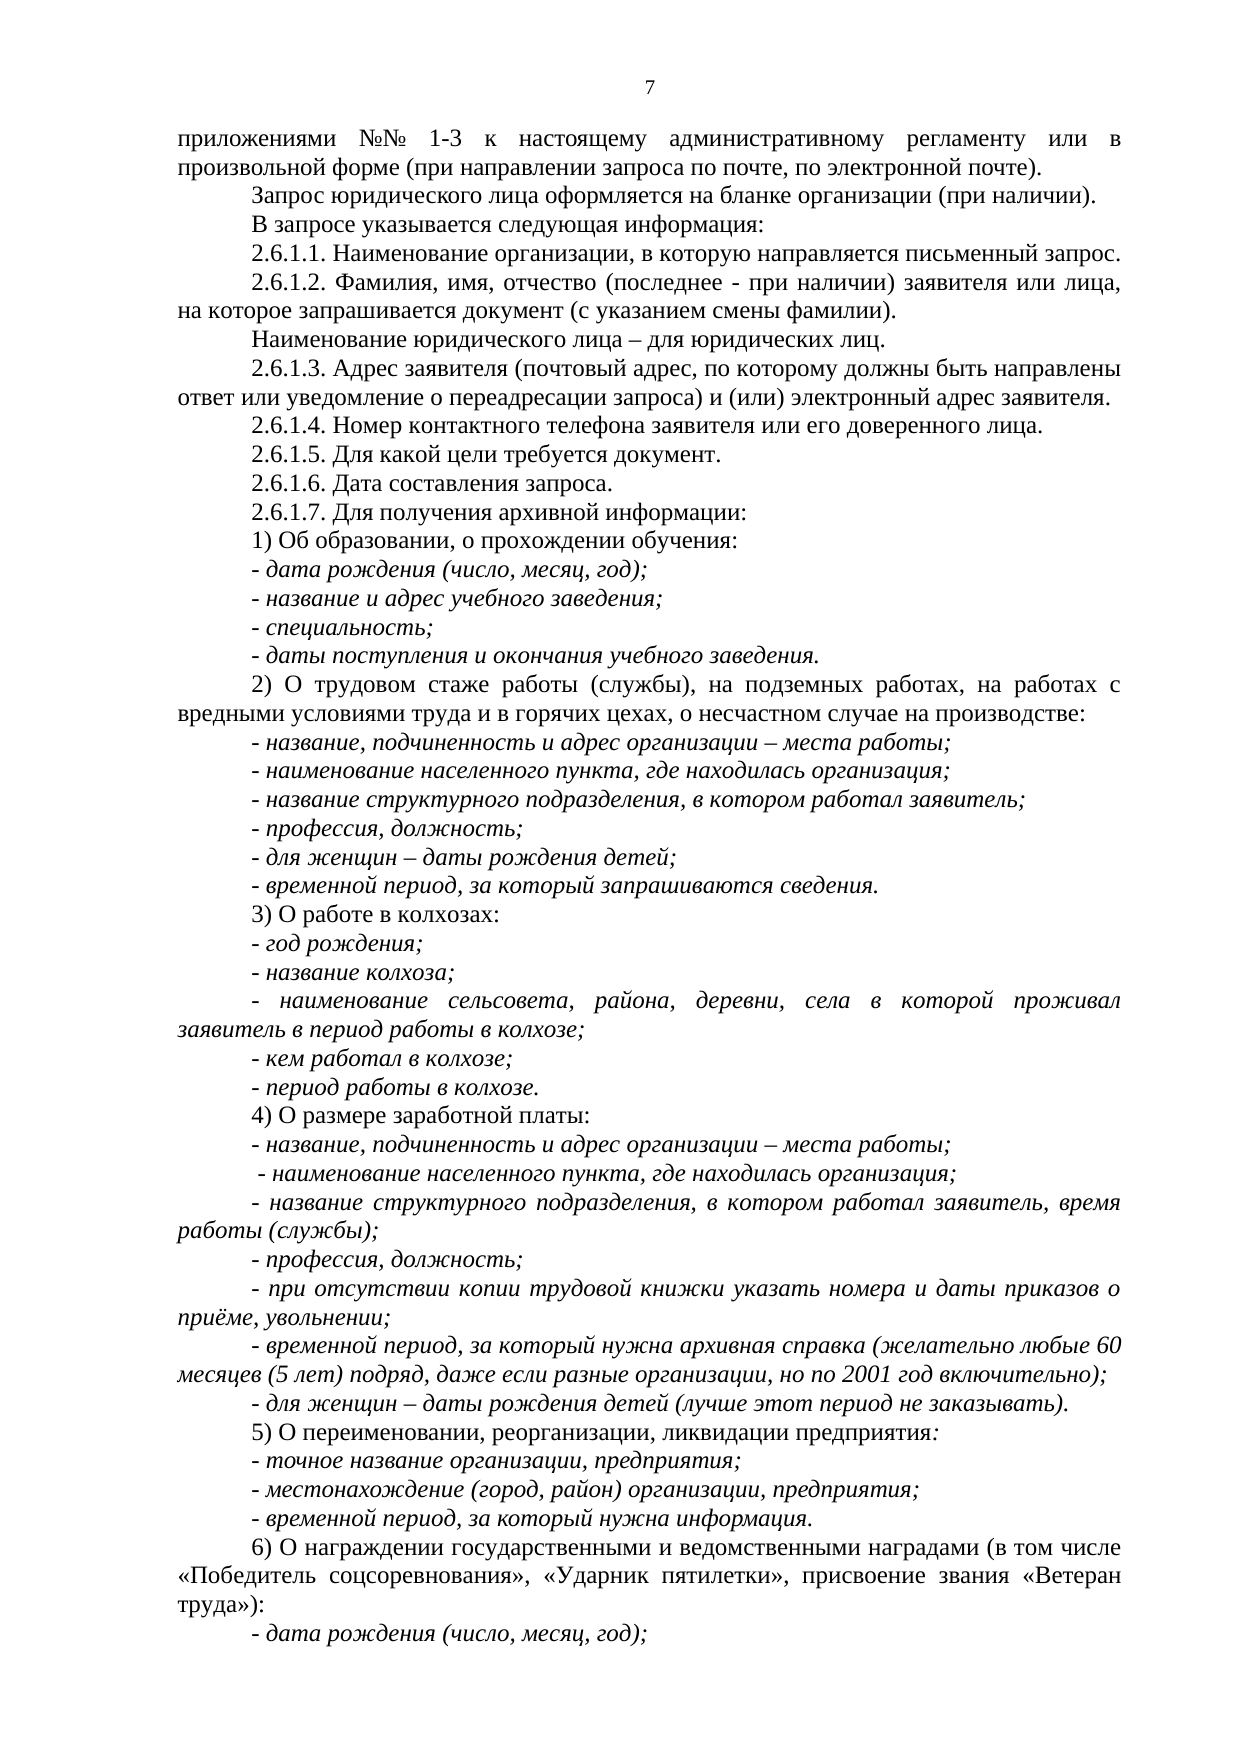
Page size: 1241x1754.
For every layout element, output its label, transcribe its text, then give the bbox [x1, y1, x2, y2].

text - точное название организации, предприятия; [177, 1446, 1122, 1474]
text - временной период, за который нужна архивная справка (желательно любые 60 месяцев (5 лет) подряд, даже если разные организации, но по 2001 год включительно); [177, 1331, 1122, 1388]
text - наименование населенного пункта, где находилась организация; [177, 756, 1122, 784]
text 2.6.1.4. Номер контактного телефона заявителя или его доверенного лица. [177, 411, 1122, 439]
text - дата рождения (число, месяц, год); [177, 554, 1122, 583]
text 2.6.1.3. Адрес заявителя (почтовый адрес, по которому должны быть направлены ответ или уведомление о переадресации запроса) и (или) электронный адрес заявителя. [177, 353, 1122, 411]
text - для женщин – даты рождения детей (лучше этот период не заказывать). [177, 1388, 1122, 1417]
text - наименование сельсовета, района, деревни, села в которой проживал заявитель в период работы в колхозе; [177, 986, 1122, 1043]
text - название колхоза; [177, 957, 1122, 986]
text 2) О трудовом стаже работы (службы), на подземных работах, на работах с вредными условиями труда и в горячих цехах, о несчастном случае на производстве: [177, 669, 1122, 727]
text 2.6.1.7. Для получения архивной информации: [177, 497, 1122, 526]
text Запрос юридического лица оформляется на бланке организации (при наличии). [177, 181, 1122, 209]
text 3) О работе в колхозах: [177, 899, 1122, 928]
text - название структурного подразделения, в котором работал заявитель; [177, 784, 1122, 813]
text - год рождения; [177, 928, 1122, 957]
text В запросе указывается следующая информация: [177, 209, 1122, 238]
text 2.6.1.1. Наименование организации, в которую направляется письменный запрос. [177, 238, 1122, 267]
text - местонахождение (город, район) организации, предприятия; [177, 1474, 1122, 1503]
text - дата рождения (число, месяц, год); [177, 1618, 1122, 1647]
text - для женщин – даты рождения детей; [177, 842, 1122, 871]
text 2.6.1.2. Фамилия, имя, отчество (последнее - при наличии) заявителя или лица, на которое запрашивается документ (с указанием смены фамилии). [177, 267, 1122, 324]
text - временной период, за который нужна информация. [177, 1503, 1122, 1532]
text - кем работал в колхозе; [177, 1043, 1122, 1072]
text 5) О переименовании, реорганизации, ликвидации предприятия: [177, 1417, 1122, 1446]
text Наименование юридического лица – для юридических лиц. [177, 324, 1122, 353]
text - период работы в колхозе. [177, 1072, 1122, 1101]
text 6) О награждении государственными и ведомственными наградами (в том числе «Победитель соцсоревнования», «Ударник пятилетки», присвоение звания «Ветеран труда»): [177, 1532, 1122, 1618]
text - специальность; [177, 612, 1122, 641]
text 2.6.1.6. Дата составления запроса. [177, 468, 1122, 497]
text - название, подчиненность и адрес организации – места работы; [177, 1129, 1122, 1158]
text 1) Об образовании, о прохождении обучения: [177, 526, 1122, 554]
text - профессия, должность; [177, 813, 1122, 842]
text - наименование населенного пункта, где находилась организация; [177, 1158, 1122, 1187]
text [177, 123, 1122, 181]
text 2.6.1.5. Для какой цели требуется документ. [177, 439, 1122, 468]
text - название структурного подразделения, в котором работал заявитель, время работы (службы); [177, 1187, 1122, 1244]
text - название, подчиненность и адрес организации – места работы; [177, 727, 1122, 756]
text - название и адрес учебного заведения; [177, 583, 1122, 612]
text - даты поступления и окончания учебного заведения. [177, 641, 1122, 669]
text 4) О размере заработной платы: [177, 1101, 1122, 1129]
text - при отсутствии копии трудовой книжки указать номера и даты приказов о приёме, увольнении; [177, 1273, 1122, 1331]
text - временной период, за который запрашиваются сведения. [177, 871, 1122, 899]
text - профессия, должность; [177, 1244, 1122, 1273]
